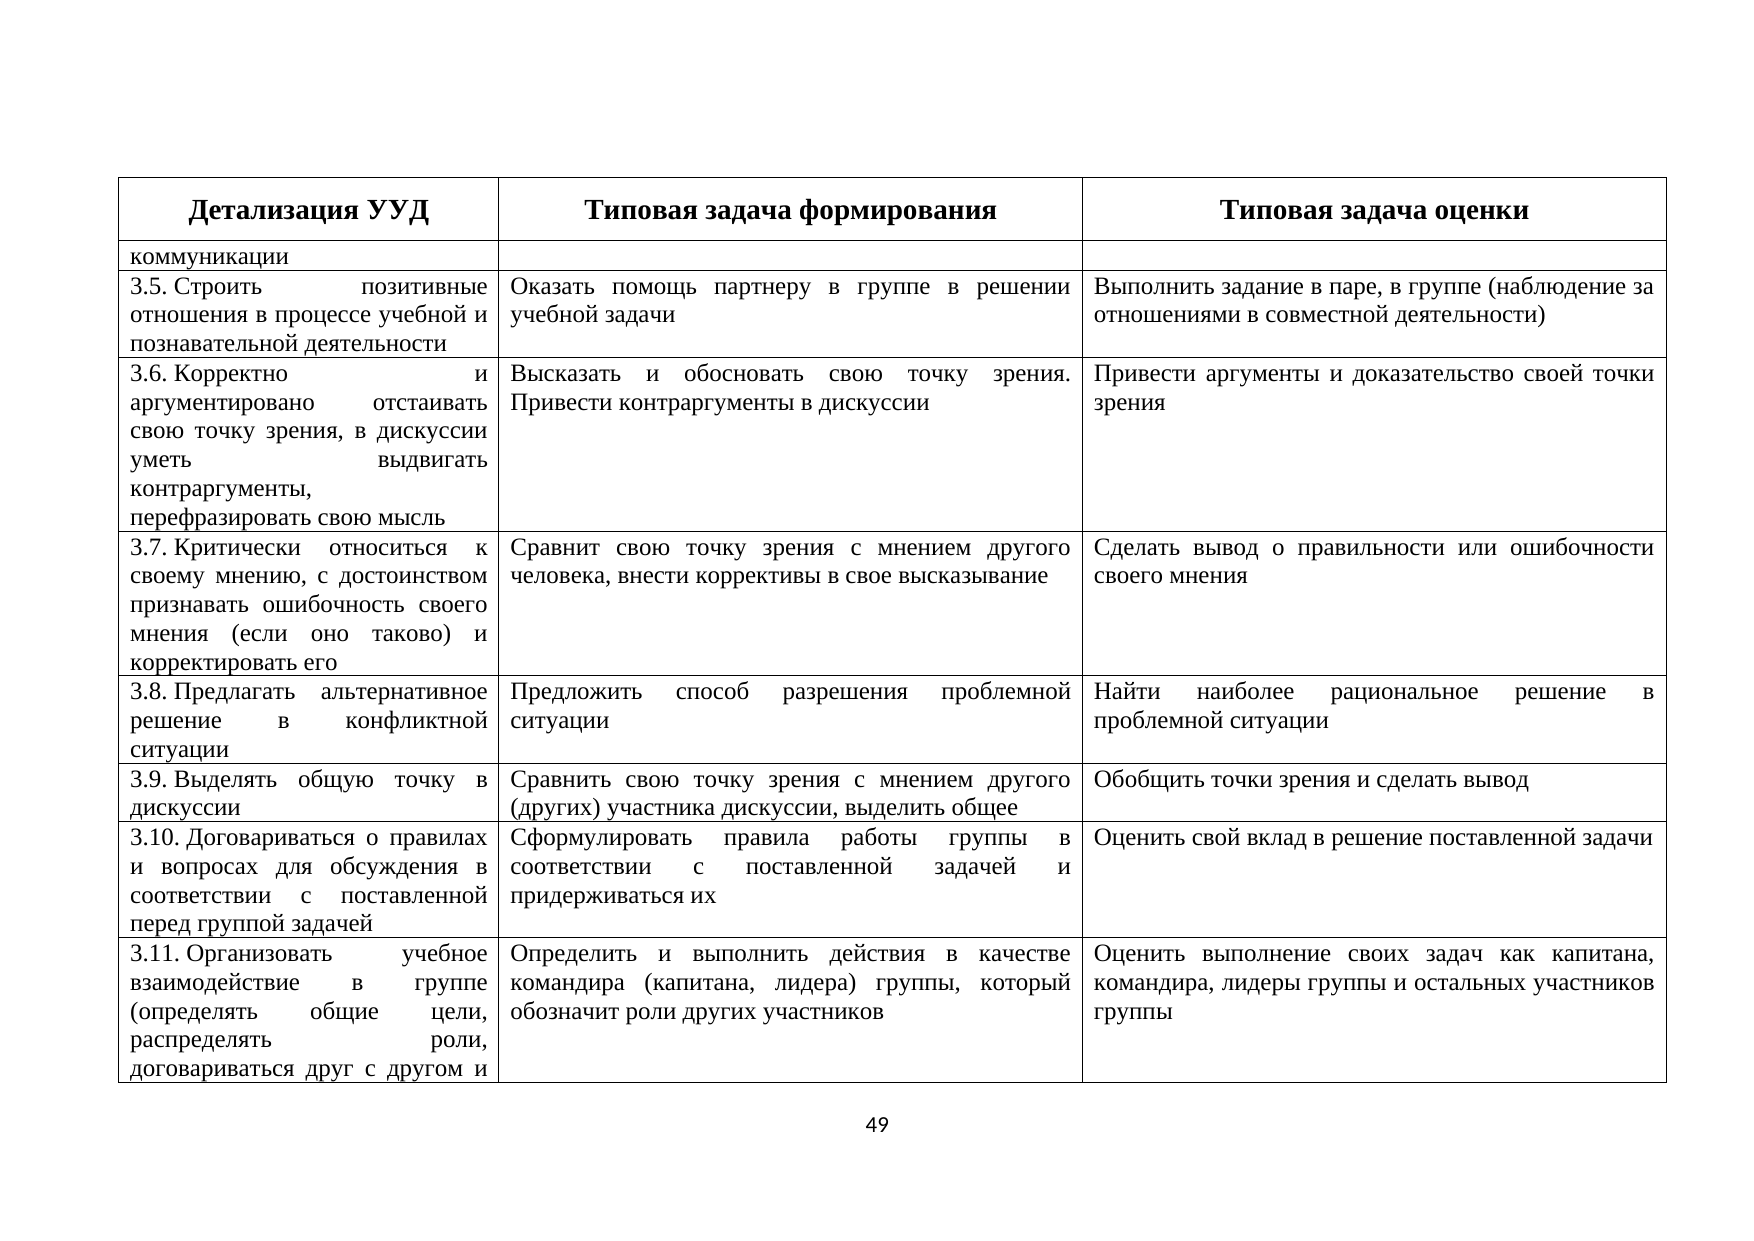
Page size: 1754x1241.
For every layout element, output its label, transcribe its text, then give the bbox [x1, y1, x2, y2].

table_cell Найти наиболее рациональное решение в проблемной ситуации [1083, 676, 1666, 763]
table_cell Привести аргументы и доказательство своей точки зрения [1083, 358, 1666, 531]
table_cell Сравнить свою точку зрения с мнением другого (других) участника дискуссии, выделить общее [499, 764, 1082, 821]
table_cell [499, 938, 1082, 1082]
table_cell Строить позитивные отношения в процессе учебной и познавательной деятельности [119, 271, 498, 357]
table_cell Выделять общую точку в дискуссии [119, 764, 498, 821]
table_cell Сформулировать правила работы группы в соответствии с поставленной задачей и придерживаться их [499, 822, 1082, 937]
table_header Детализация УУД [119, 178, 498, 240]
table_cell Высказать и обосновать свою точку зрения. Привести контраргументы в дискуссии [499, 358, 1082, 531]
table_cell Сделать вывод о правильности или ошибочности своего мнения [1083, 532, 1666, 675]
table_cell Корректно и аргументировано отстаивать свою точку зрения, в дискуссии уметь выдвигать контраргументы, перефразировать свою мысль [119, 358, 498, 531]
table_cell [119, 241, 498, 270]
table_cell Оказать помощь партнеру в группе в решении учебной задачи [499, 271, 1082, 357]
table_header Типовая задача оценки [1083, 178, 1666, 240]
table_cell Критически относиться к своему мнению, с достоинством признавать ошибочность своего мнения (если оно таково) и корректировать его [119, 532, 498, 675]
table_cell Выполнить задание в паре, в группе (наблюдение за отношениями в совместной деятельности) [1083, 271, 1666, 357]
table_cell Сравнит свою точку зрения с мнением другого человека, внести коррективы в свое высказывание [499, 532, 1082, 675]
table_cell Договариваться о правилах и вопросах для обсуждения в соответствии с поставленной перед группой задачей [119, 822, 498, 937]
table_cell Предлагать альтернативное решение в конфликтной ситуации [119, 676, 498, 763]
table_cell Оценить свой вклад в решение поставленной задачи [1083, 822, 1666, 937]
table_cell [119, 938, 498, 1082]
table_cell Предложить способ разрешения проблемной ситуации [499, 676, 1082, 763]
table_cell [1083, 938, 1666, 1082]
table_header Типовая задача формирования [499, 178, 1082, 240]
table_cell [1083, 241, 1666, 270]
table_cell Обобщить точки зрения и сделать вывод [1083, 764, 1666, 821]
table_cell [499, 241, 1082, 270]
